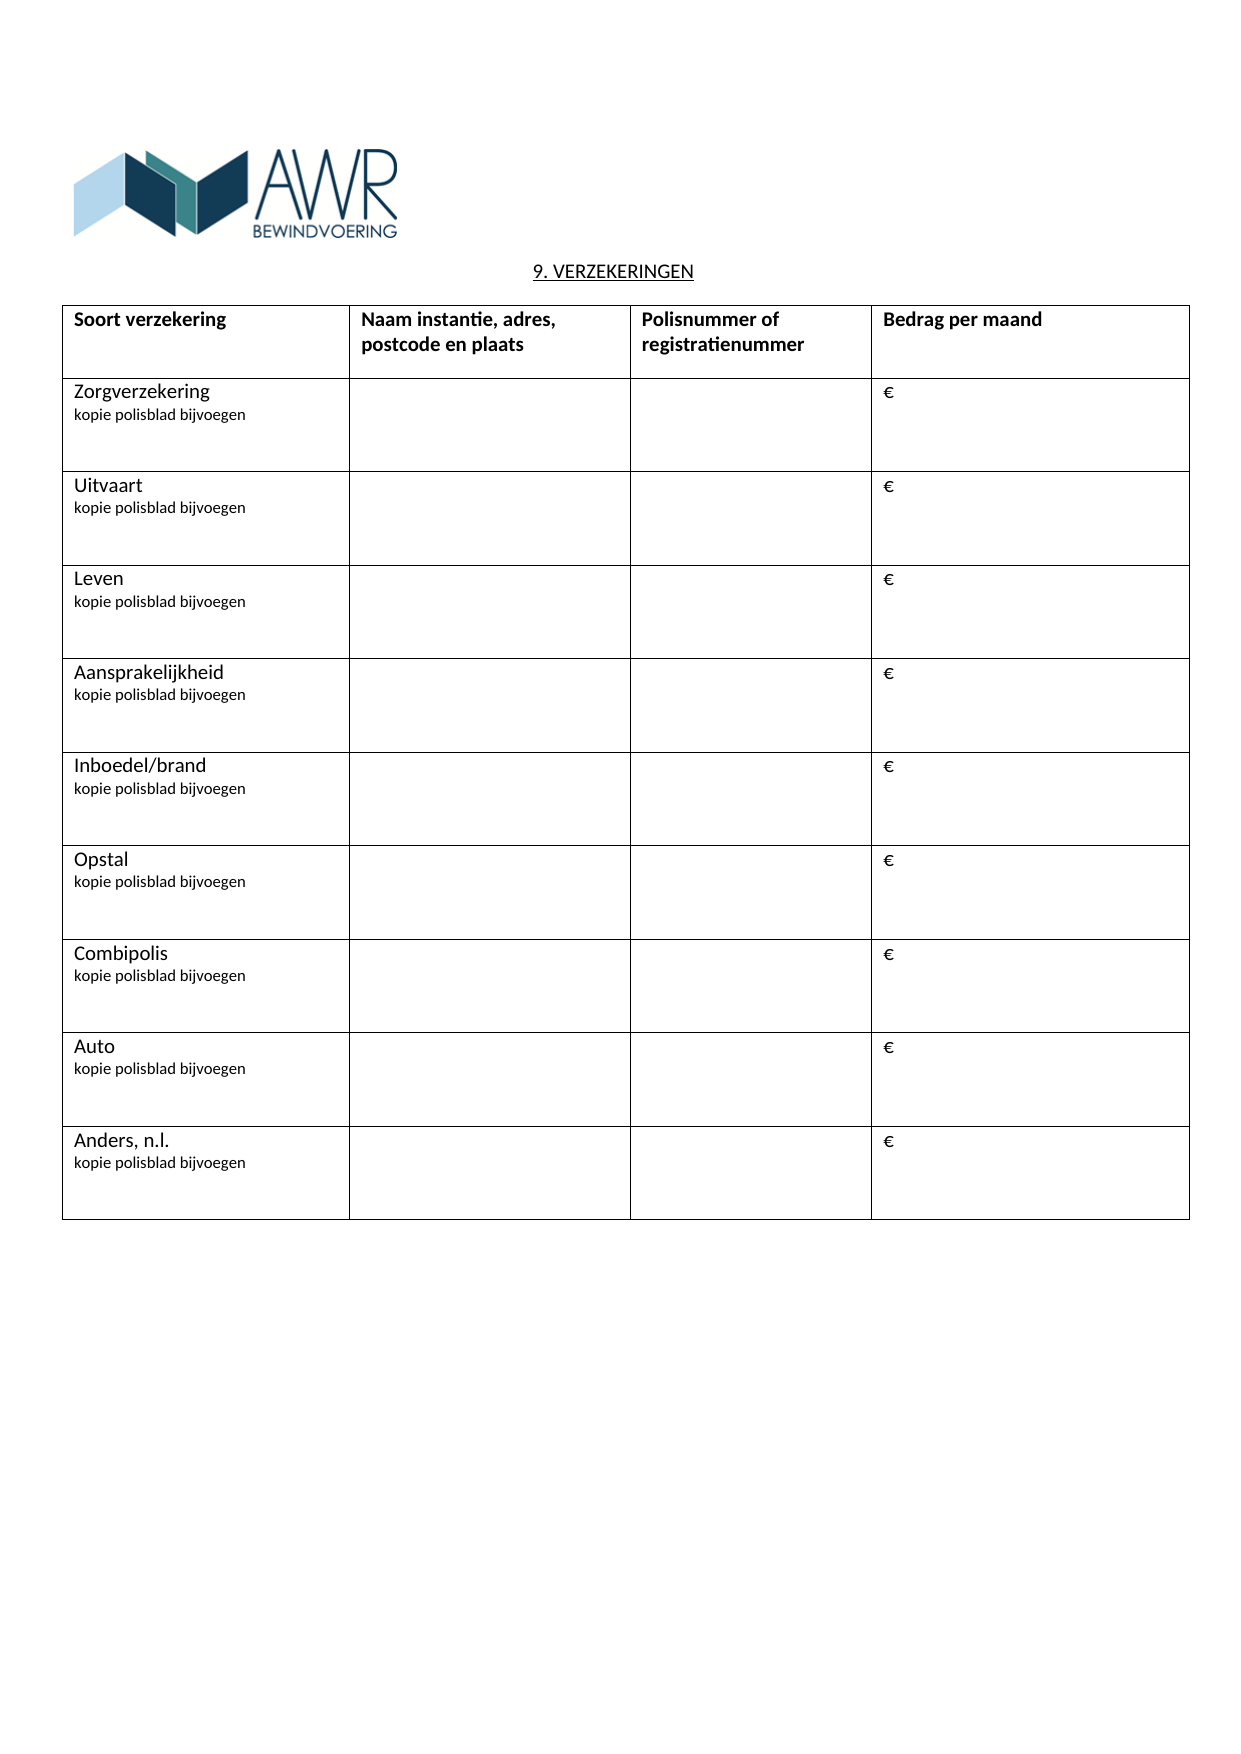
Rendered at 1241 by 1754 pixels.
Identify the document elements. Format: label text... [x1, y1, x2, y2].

table_cell Zorgverzekering kopie polisblad bijvoegen [63, 379, 349, 471]
table_header Naam instantie, adres, postcode en plaats [350, 306, 630, 377]
table_cell € [872, 940, 1189, 1032]
table_cell [350, 753, 630, 845]
table_cell € [872, 753, 1189, 845]
table_cell [350, 472, 630, 564]
table_cell Combipolis kopie polisblad bijvoegen [63, 940, 349, 1032]
table_cell € [872, 1033, 1189, 1126]
table_cell [631, 659, 871, 752]
table_cell [350, 1033, 630, 1126]
table_cell € [872, 379, 1189, 471]
table_cell Uitvaart kopie polisblad bijvoegen [63, 472, 349, 564]
table_header Polisnummer of registratienummer [631, 306, 871, 377]
text 9. VERZEKERINGEN [74, 258, 1152, 284]
table_cell [631, 566, 871, 658]
table_cell [631, 940, 871, 1032]
table_cell € [872, 1127, 1189, 1219]
table_cell Aansprakelijkheid kopie polisblad bijvoegen [63, 659, 349, 752]
table_header Soort verzekering [63, 306, 349, 377]
table_cell [350, 940, 630, 1032]
table_cell [631, 1127, 871, 1219]
table_header Bedrag per maand [872, 306, 1189, 377]
table_cell Opstal kopie polisblad bijvoegen [63, 846, 349, 939]
table_cell Anders, n.l. kopie polisblad bijvoegen [63, 1127, 349, 1219]
table_cell € [872, 566, 1189, 658]
table_cell [631, 753, 871, 845]
table_cell [631, 846, 871, 939]
table_cell [631, 1033, 871, 1126]
table_cell Inboedel/brand kopie polisblad bijvoegen [63, 753, 349, 845]
table_cell [350, 1127, 630, 1219]
table_cell Leven kopie polisblad bijvoegen [63, 566, 349, 658]
table_cell [631, 472, 871, 564]
table_cell € [872, 472, 1189, 564]
table_cell [350, 659, 630, 752]
picture [73, 149, 397, 238]
table_cell [350, 566, 630, 658]
table_cell [631, 379, 871, 471]
table_cell € [872, 659, 1189, 752]
table_cell Auto kopie polisblad bijvoegen [63, 1033, 349, 1126]
table_cell € [872, 846, 1189, 939]
table_cell [350, 379, 630, 471]
table_cell [350, 846, 630, 939]
